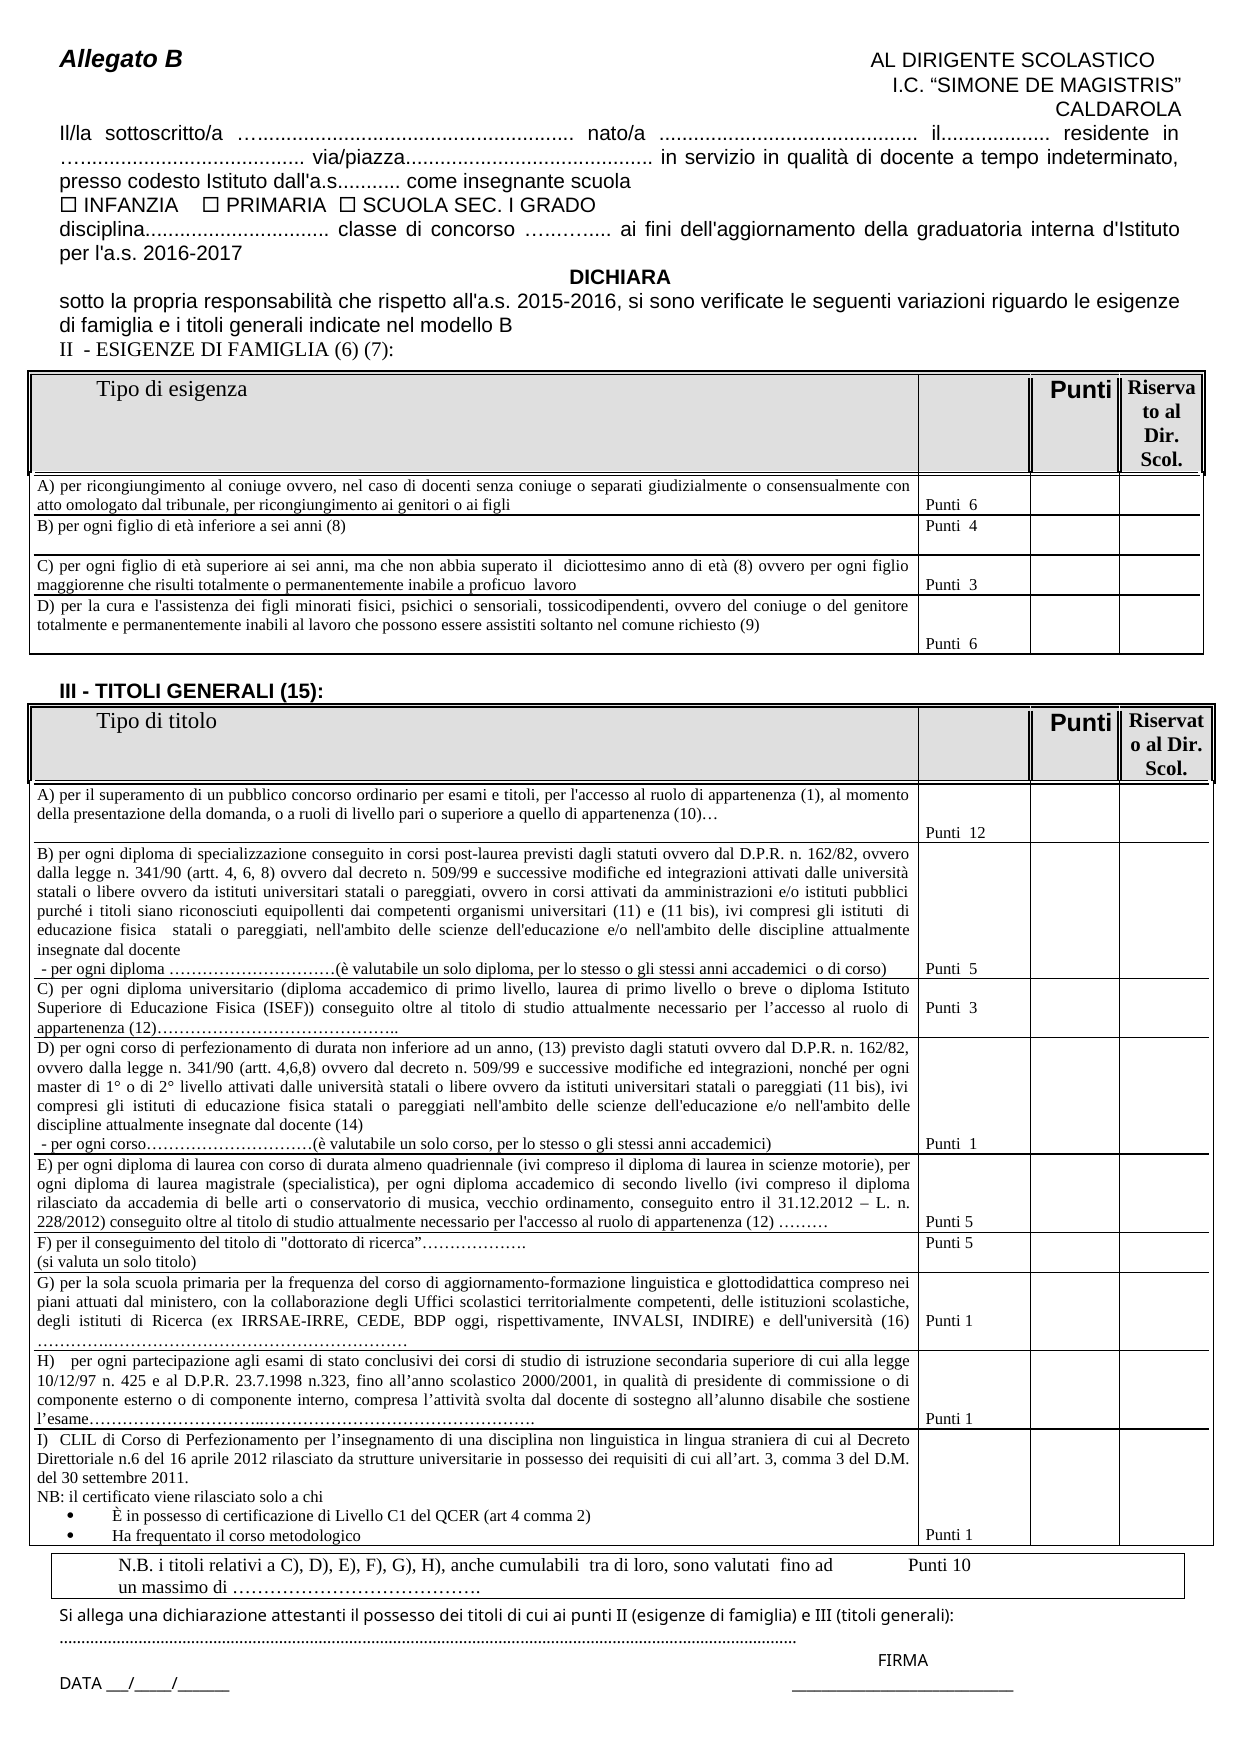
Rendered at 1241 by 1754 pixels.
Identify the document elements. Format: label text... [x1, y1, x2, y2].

table_cell [1120, 1428, 1213, 1544]
table_cell C) per ogni figlio di età superiore ai sei anni, ma che non abbia superato il diciottesimo anno di età (8) ovvero per ogni figlio maggiorenne che risulti totalmente o permanentemente inabile a proficuo lavoro [30, 554, 918, 594]
table_cell I) CLIL di Corso di Perfezionamento per l’insegnamento di una disciplina non linguistica in lingua straniera di cui al Decreto Direttoriale n.6 del 16 aprile 2012 rilasciato da strutture universitarie in possesso dei requisiti di cui all’art. 3, comma 3 del D.M. del 30 settembre 2011. NB: il certificato viene rilasciato solo a chi È in possesso di certificazione di Livello C1 del QCER (art 4 comma 2) Ha frequentato il corso metodologico [30, 1428, 918, 1544]
table_cell [1031, 556, 1119, 594]
table_cell [1120, 1153, 1213, 1231]
text Si allega una dichiarazione attestanti il possesso dei titoli di cui ai punti II (esigenze di famiglia) e III (titoli generali): [59, 1603, 1181, 1626]
table_cell D) per la cura e l'assistenza dei figli minorati fisici, psichici o sensoriali, tossicodipendenti, ovvero del coniuge o del genitore totalmente e permanentemente inabili al lavoro che possono essere assistiti soltanto nel comune richiesto (9) [30, 594, 918, 653]
table_cell [1120, 978, 1213, 1037]
table_cell [1031, 843, 1119, 978]
table_cell [1031, 1351, 1119, 1428]
table_cell [1031, 979, 1119, 1037]
text DATA ___/_____/_______ ______________________________ [59, 1671, 1181, 1694]
text sotto la propria responsabilità che rispetto all'a.s. 2015-2016, si sono verificate le seguenti variazioni riguardo le esigenze di famiglia e i titoli generali indicate nel modello B [59, 289, 1181, 337]
table_cell [1120, 1271, 1213, 1349]
table_cell [1120, 780, 1213, 842]
table_cell H) per ogni partecipazione agli esami di stato conclusivi dei corsi di studio di istruzione secondaria superiore di cui alla legge 10/12/97 n. 425 e al D.P.R. 23.7.1998 n.323, fino all’anno scolastico 2000/2001, in qualità di presidente di commissione o di componente esterno o di componente interno, compresa l’attività svolta dal docente di sostegno all’alunno disabile che sostiene l’esame…………………………..…………………………………………. [30, 1350, 918, 1428]
text I.C. “SIMONE DE MAGISTRIS” [59, 73, 1181, 97]
table_cell [1031, 1233, 1119, 1271]
table_cell Punti 1 [919, 1273, 1030, 1349]
table_cell [1031, 1273, 1119, 1349]
text Allegato B AL DIRIGENTE SCOLASTICO [59, 44, 1181, 73]
table_header [918, 705, 1031, 780]
table_header Riservato al Dir. Scol. [1120, 375, 1201, 471]
table_cell Punti 3 [919, 556, 1030, 594]
text INFANZIA PRIMARIA SCUOLA SEC. I GRADO [59, 193, 1181, 217]
table_cell G) per la sola scuola primaria per la frequenza del corso di aggiornamento-formazione linguistica e glottodidattica compreso nei piani attuati dal ministero, con la collaborazione degli Uffici scolastici territorialmente competenti, delle istituzioni scolastiche, degli istituti di Ricerca (ex IRRSAE-IRRE, CEDE, BDP oggi, rispettivamente, INVALSI, INDIRE) e dell'università (16)………….……………………………………………… [30, 1271, 918, 1349]
table_cell Punti 5 [919, 1155, 1030, 1231]
table_cell [1120, 554, 1203, 594]
table_header Tipo di esigenza [32, 375, 918, 471]
table_cell Punti 6 [919, 476, 1030, 514]
table_cell E) per ogni diploma di laurea con corso di durata almeno quadriennale (ivi compreso il diploma di laurea in scienze motorie), per ogni diploma di laurea magistrale (specialistica), per ogni diploma accademico di secondo livello (ivi compreso il diploma rilasciato da accademia di belle arti o conservatorio di musica, vecchio ordinamento, conseguito entro il 31.12.2012 – L. n. 228/2012) conseguito oltre al titolo di studio attualmente necessario per l'accesso al ruolo di appartenenza (12) ……… [30, 1153, 918, 1231]
table_cell [1031, 1430, 1119, 1544]
table_cell B) per ogni diploma di specializzazione conseguito in corsi post-laurea previsti dagli statuti ovvero dal D.P.R. n. 162/82, ovvero dalla legge n. 341/90 (artt. 4, 6, 8) ovvero dal decreto n. 509/99 e successive modifiche ed integrazioni attivati dalle università statali o libere ovvero da istituti universitari statali o pareggiati, ovvero in corsi attivati da amministrazioni e/o istituti pubblici purché i titoli siano riconosciuti equipollenti dai competenti organismi universitari (11) e (11 bis), ivi compresi gli istituti di educazione fisica statali o pareggiati, nell'ambito delle scienze dell'educazione e/o nell'ambito delle discipline attualmente insegnate dal docente - per ogni diploma …………………………(è valutabile un solo diploma, per lo stesso o gli stessi anni accademici o di corso) [30, 842, 918, 978]
text DICHIARA [59, 265, 1181, 289]
table_cell Punti 6 [919, 596, 1030, 653]
table_cell Punti 1 [919, 1430, 1030, 1544]
table_cell [1031, 476, 1119, 514]
table_header Riservato al Dir. Scol. [1120, 708, 1211, 780]
text III - titoli generali (15): [59, 679, 1181, 703]
table_cell [1120, 1231, 1213, 1271]
text disciplina................................ classe di concorso …...…..... ai fini dell'aggiornamento della graduatoria interna d'Istituto per l'a.s. 2016-2017 [59, 217, 1181, 265]
table_header Punti [1031, 708, 1119, 780]
table_cell Punti 12 [919, 785, 1030, 842]
table_cell [1120, 1037, 1213, 1153]
text FIRMA [59, 1649, 1181, 1671]
table_cell [1031, 1038, 1119, 1153]
table_header Punti [1031, 375, 1119, 471]
table_cell [1031, 785, 1119, 842]
table_cell A) per il superamento di un pubblico concorso ordinario per esami e titoli, per l'accesso al ruolo di appartenenza (1), al momento della presentazione della domanda, o a ruoli di livello pari o superiore a quello di appartenenza (10)… [30, 780, 918, 842]
table_cell [1120, 594, 1203, 653]
table_header N.B. i titoli relativi a C), D), E), F), G), H), anche cumulabili tra di loro, sono valutati fino ad un massimo di …………………………………. [52, 1554, 842, 1597]
table_cell [1120, 514, 1203, 554]
table_cell [1031, 596, 1119, 653]
table_header Punti 10 [842, 1554, 1184, 1597]
table_cell [1120, 1350, 1213, 1428]
table_cell Punti 1 [919, 1038, 1030, 1153]
table_cell D) per ogni corso di perfezionamento di durata non inferiore ad un anno, (13) previsto dagli statuti ovvero dal D.P.R. n. 162/82, ovvero dalla legge n. 341/90 (artt. 4,6,8) ovvero dal decreto n. 509/99 e successive modifiche ed integrazioni, nonché per ogni master di 1° o di 2° livello attivati dalle università statali o libere ovvero da istituti universitari statali o pareggiati (11 bis), ivi compresi gli istituti di educazione fisica statali o pareggiati nell'ambito delle scienze dell'educazione e/o nell'ambito delle discipline attualmente insegnate dal docente (14) - per ogni corso…………………………(è valutabile un solo corso, per lo stesso o gli stessi anni accademici) [30, 1037, 918, 1153]
text …………………………………………………………………………………………………………………………………………………… [59, 1626, 1181, 1649]
table_cell [1120, 842, 1213, 978]
text CALDAROLA [59, 97, 1181, 121]
table_header Tipo di titolo [32, 708, 918, 780]
table_header [918, 372, 1031, 471]
text II - esigenze di famiglia (6) (7): [59, 337, 1122, 361]
table_cell B) per ogni figlio di età inferiore a sei anni (8) [30, 514, 918, 554]
table_cell Punti 5 [919, 1233, 1030, 1271]
text Il/la sottoscritto/a …....................................................... nato/a ............................................. il................... residente in …....................................... via/piazza........................................... in servizio in qualità di docente a tempo indeterminato, presso codesto Istituto dall'a.s........... come insegnante scuola [59, 121, 1181, 193]
table_cell Punti 3 [919, 979, 1030, 1037]
table_cell [1031, 1155, 1119, 1231]
table_cell [1031, 516, 1119, 554]
table_cell [1120, 471, 1203, 514]
table_cell F) per il conseguimento del titolo di "dottorato di ricerca”………………. (si valuta un solo titolo) [30, 1231, 918, 1271]
table_cell Punti 5 [919, 843, 1030, 978]
table_cell C) per ogni diploma universitario (diploma accademico di primo livello, laurea di primo livello o breve o diploma Istituto Superiore di Educazione Fisica (ISEF)) conseguito oltre al titolo di studio attualmente necessario per l’accesso al ruolo di appartenenza (12)…………………………………….. [30, 978, 918, 1037]
table_cell Punti 1 [919, 1351, 1030, 1428]
table_cell A) per ricongiungimento al coniuge ovvero, nel caso di docenti senza coniuge o separati giudizialmente o consensualmente con atto omologato dal tribunale, per ricongiungimento ai genitori o ai figli [30, 471, 918, 514]
table_cell Punti 4 [919, 516, 1030, 554]
